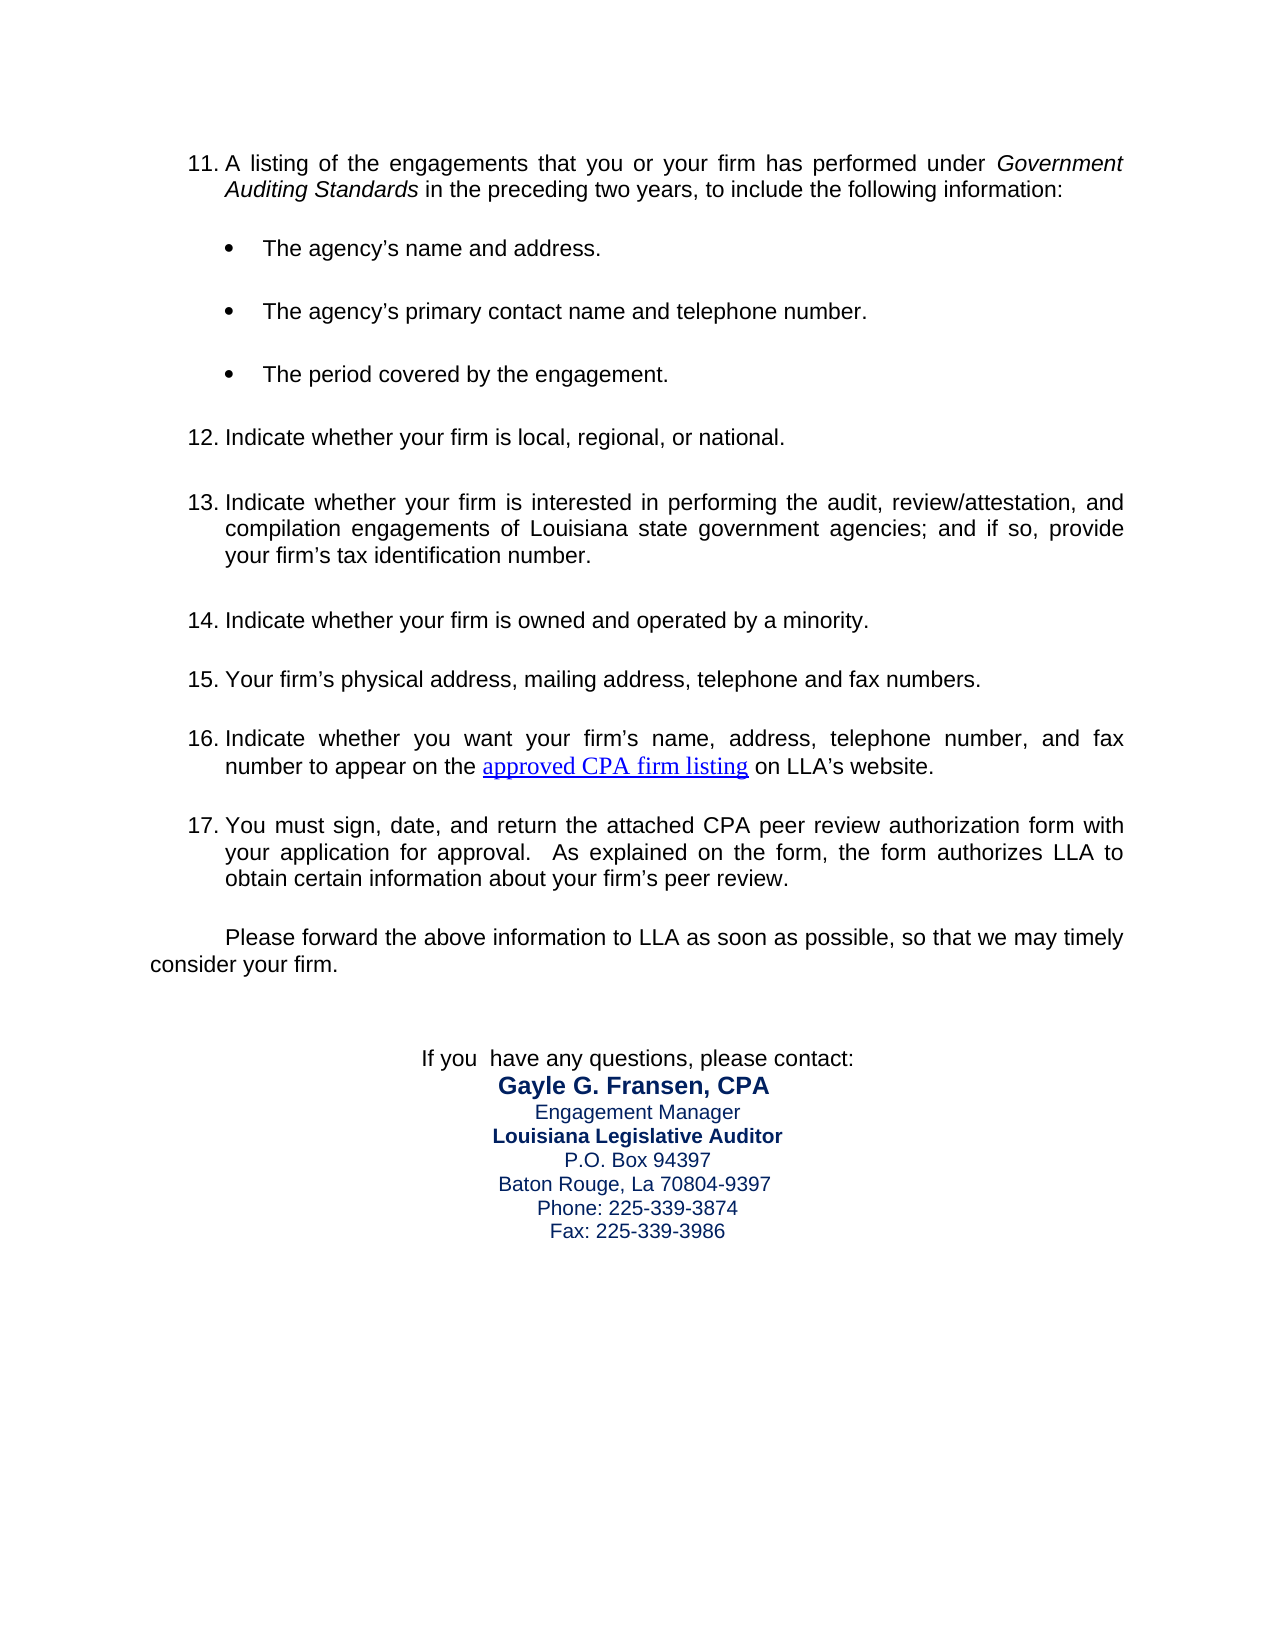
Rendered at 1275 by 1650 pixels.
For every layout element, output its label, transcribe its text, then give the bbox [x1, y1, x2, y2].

list You must sign, date, and return the attached CPA peer review authorization form with your application for approval. As explained on the form, the form authorizes LLA to obtain certain information about your firm’s peer review. [187, 812, 1125, 892]
list Indicate whether your firm is local, regional, or national. [187, 424, 1125, 450]
list Your firm’s physical address, mailing address, telephone and fax numbers. [187, 666, 1125, 692]
list The period covered by the engagement. [225, 361, 1125, 387]
text Gayle G. Fransen, CPA Engagement Manager Louisiana Legislative Auditor P.O. Box 94397 Baton Rouge, La 70804-9397 Phone: 225-339-3874 [150, 1071, 1125, 1219]
list Indicate whether you want your firm’s name, address, telephone number, and fax number to appear on the approved CPA firm listing on LLA’s website. [187, 725, 1125, 780]
text If you have any questions, please contact: [150, 1044, 1125, 1071]
list The agency’s primary contact name and telephone number. [225, 298, 1125, 324]
list Indicate whether your firm is owned and operated by a minority. [187, 607, 1125, 633]
text Please forward the above information to LLA as soon as possible, so that we may timely consider your firm. [150, 924, 1125, 977]
text Fax: 225-339-3986 [150, 1219, 1125, 1243]
list Indicate whether your firm is interested in performing the audit, review/attestation, and compilation engagements of Louisiana state government agencies; and if so, provide your firm’s tax identification number. [187, 489, 1125, 568]
list The agency’s name and address. [225, 235, 1125, 262]
list A listing of the engagements that you or your firm has performed under Government Auditing Standards in the preceding two years, to include the following information: [187, 150, 1125, 203]
